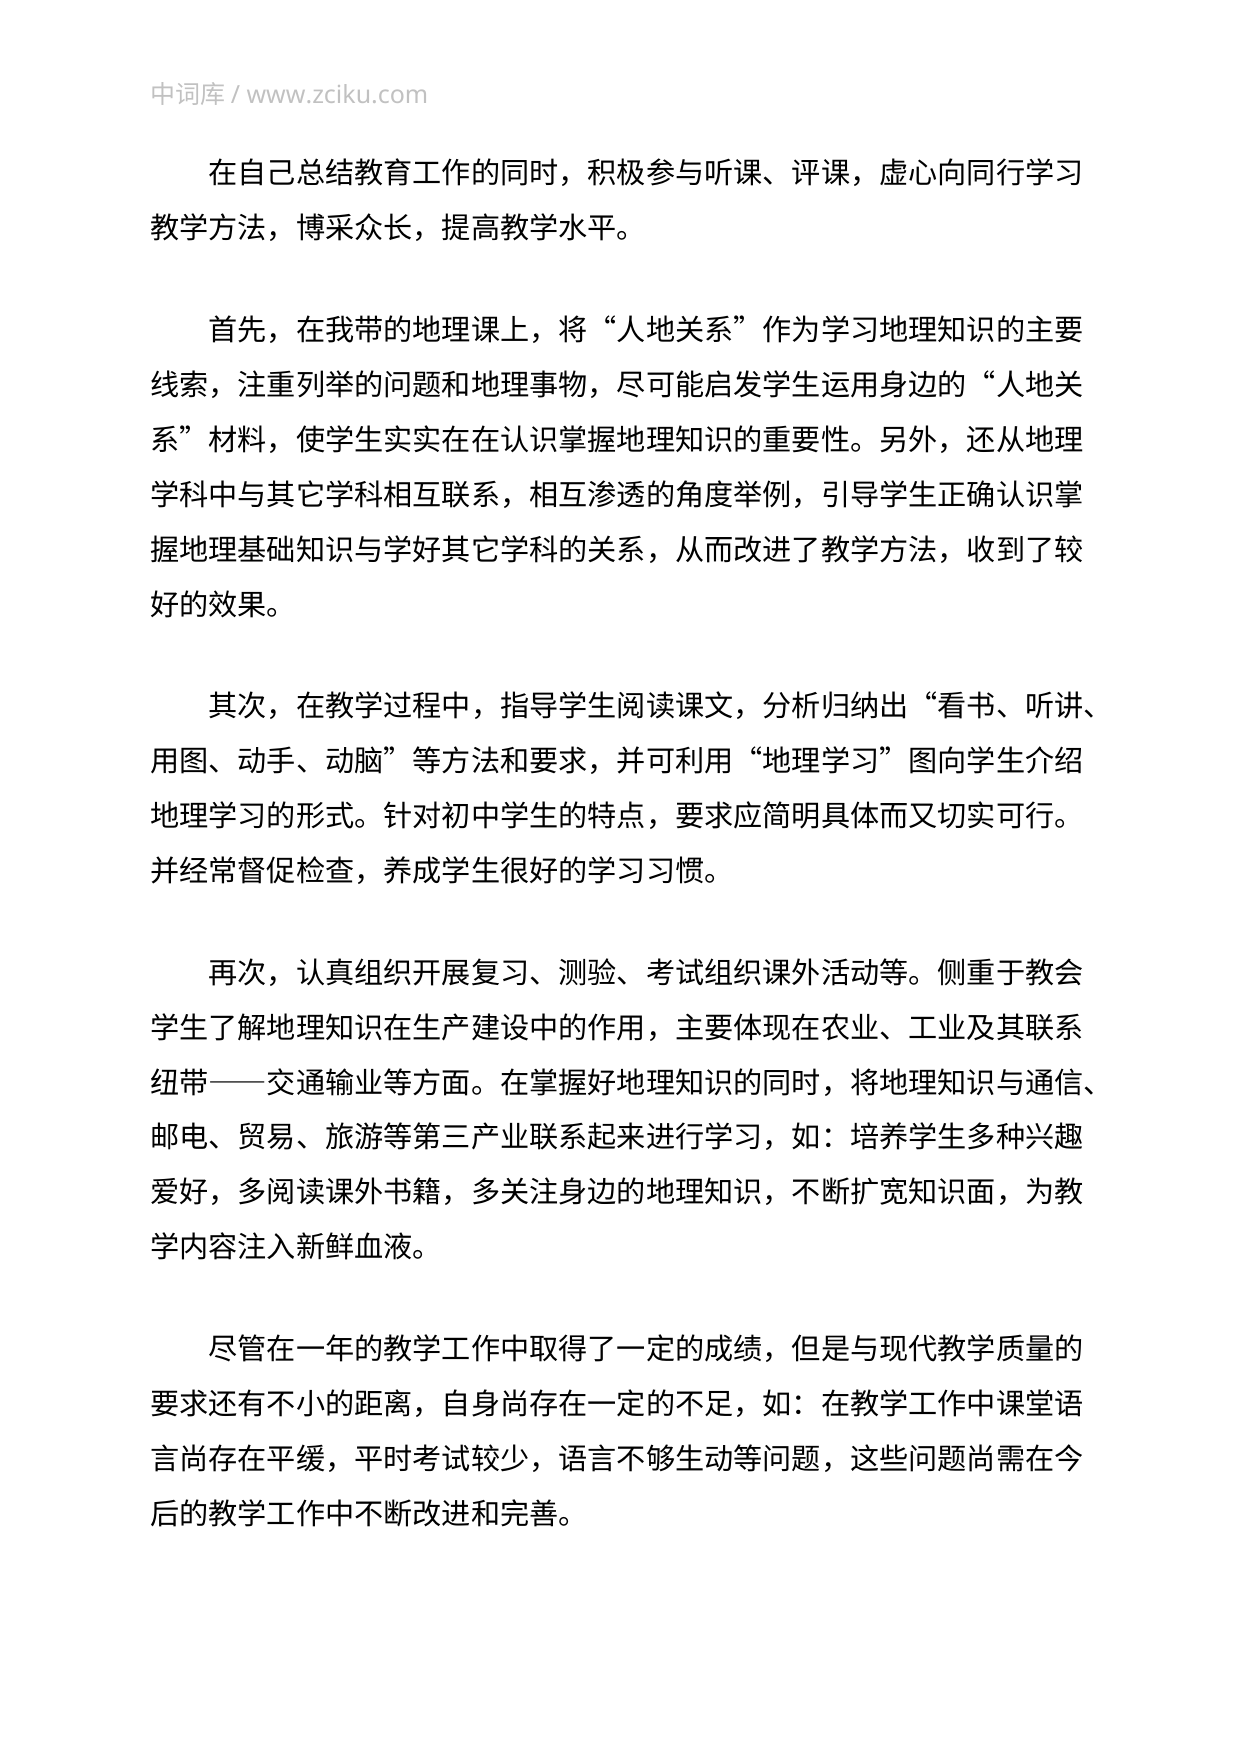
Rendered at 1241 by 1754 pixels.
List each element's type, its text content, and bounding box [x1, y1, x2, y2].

text 首先，在我带的地理课上，将“人地关系”作为学习地理知识的主要线索，注重列举的问题和地理事物，尽可能启发学生运用身边的“人地关系”材料，使学生实实在在认识掌握地理知识的重要性。另外，还从地理学科中与其它学科相互联系，相互渗透的角度举例，引导学生正确认识掌握地理基础知识与学好其它学科的关系，从而改进了教学方法，收到了较好的效果。 [150, 307, 1090, 623]
text 尽管在一年的教学工作中取得了一定的成绩，但是与现代教学质量的要求还有不小的距离，自身尚存在一定的不足，如：在教学工作中课堂语言尚存在平缓，平时考试较少，语言不够生动等问题，这些问题尚需在今后的教学工作中不断改进和完善。 [150, 1326, 1090, 1533]
text 在自己总结教育工作的同时，积极参与听课、评课，虚心向同行学习教学方法，博采众长，提高教学水平。 [150, 150, 1090, 247]
text 再次，认真组织开展复习、测验、考试组织课外活动等。侧重于教会学生了解地理知识在生产建设中的作用，主要体现在农业、工业及其联系纽带——交通输业等方面。在掌握好地理知识的同时，将地理知识与通信、邮电、贸易、旅游等第三产业联系起来进行学习，如：培养学生多种兴趣爱好，多阅读课外书籍，多关注身边的地理知识，不断扩宽知识面，为教学内容注入新鲜血液。 [150, 949, 1090, 1266]
text 其次，在教学过程中，指导学生阅读课文，分析归纳出“看书、听讲、用图、动手、动脑”等方法和要求，并可利用“地理学习”图向学生介绍地理学习的形式。针对初中学生的特点，要求应简明具体而又切实可行。并经常督促检查，养成学生很好的学习习惯。 [150, 683, 1090, 890]
